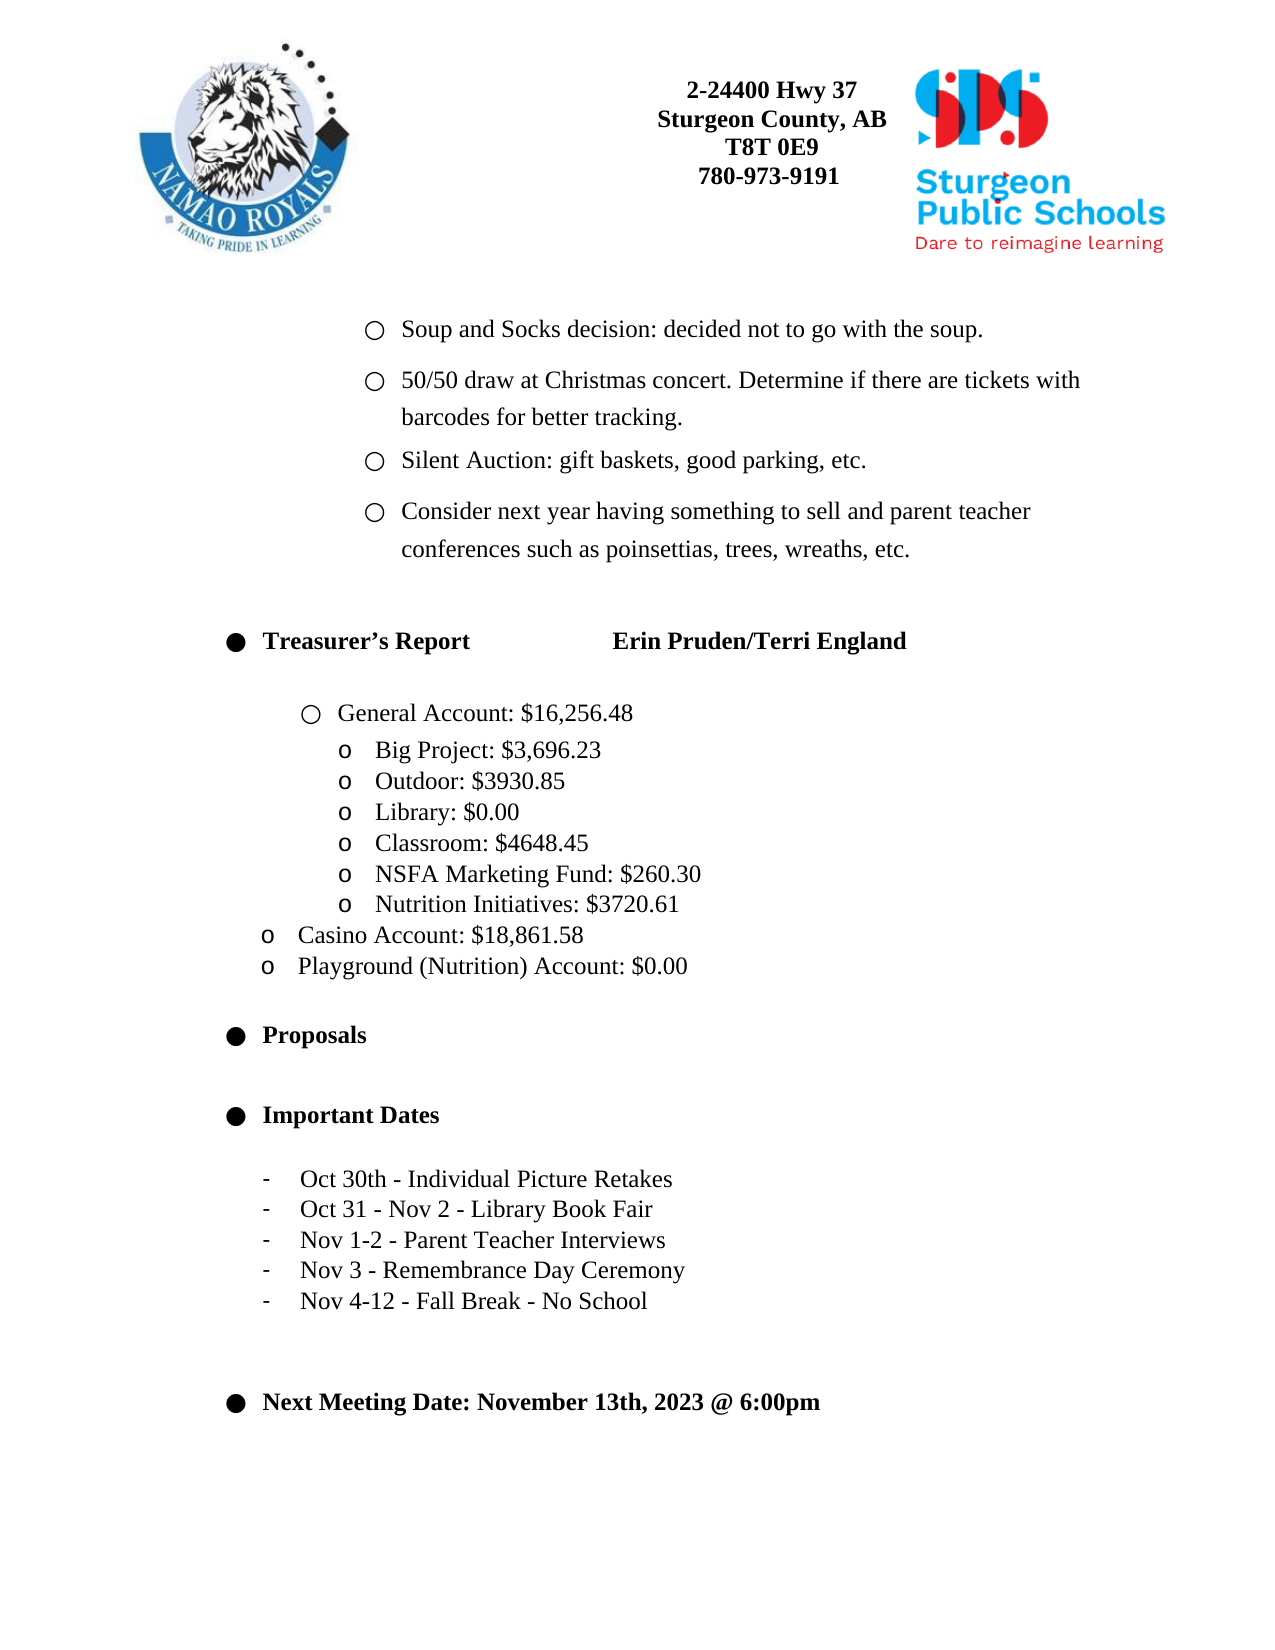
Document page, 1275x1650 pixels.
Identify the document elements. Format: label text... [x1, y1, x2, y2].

list Playground (Nutrition) Account: $0.00 [260, 951, 1125, 982]
list Next Meeting Date: November 13th, 2023 @ 6:00pm [225, 1373, 1125, 1424]
list Classroom: $4648.45 [337, 828, 1125, 859]
list Silent Auction: gift baskets, good parking, etc. [363, 431, 1125, 482]
list NSFA Marketing Fund: $260.30 [337, 859, 1125, 889]
picture [887, 40, 1194, 258]
list Nov 3 - Remembrance Day Ceremony [262, 1254, 1125, 1285]
list Outdoor: $3930.85 [337, 766, 1125, 797]
list Nov 4-12 - Fall Break - No School [262, 1285, 1125, 1316]
list Nutrition Initiatives: $3720.61 [337, 889, 1125, 920]
list Nov 1-2 - Parent Teacher Interviews [262, 1224, 1125, 1254]
list Soup and Socks decision: decided not to go with the soup. [363, 300, 1125, 351]
list 50/50 draw at Christmas concert. Determine if there are tickets with barcodes for better tracking. [363, 351, 1125, 431]
list Casino Account: $18,861.58 [260, 920, 1125, 951]
list Library: $0.00 [337, 797, 1125, 828]
list Oct 31 - Nov 2 - Library Book Fair [262, 1193, 1125, 1224]
picture [118, 13, 370, 265]
list Important Dates [225, 1086, 1125, 1137]
list Oct 30th - Individual Picture Retakes [262, 1163, 1125, 1193]
list Treasurer’s Report Erin Pruden/Terri England [225, 612, 1125, 663]
list General Account: $16,256.48 [300, 684, 1125, 735]
list Consider next year having something to sell and parent teacher conferences such as poinsettias, trees, wreaths, etc. [363, 482, 1125, 562]
list Proposals [225, 1006, 1125, 1057]
list Big Project: $3,696.23 [337, 735, 1125, 766]
